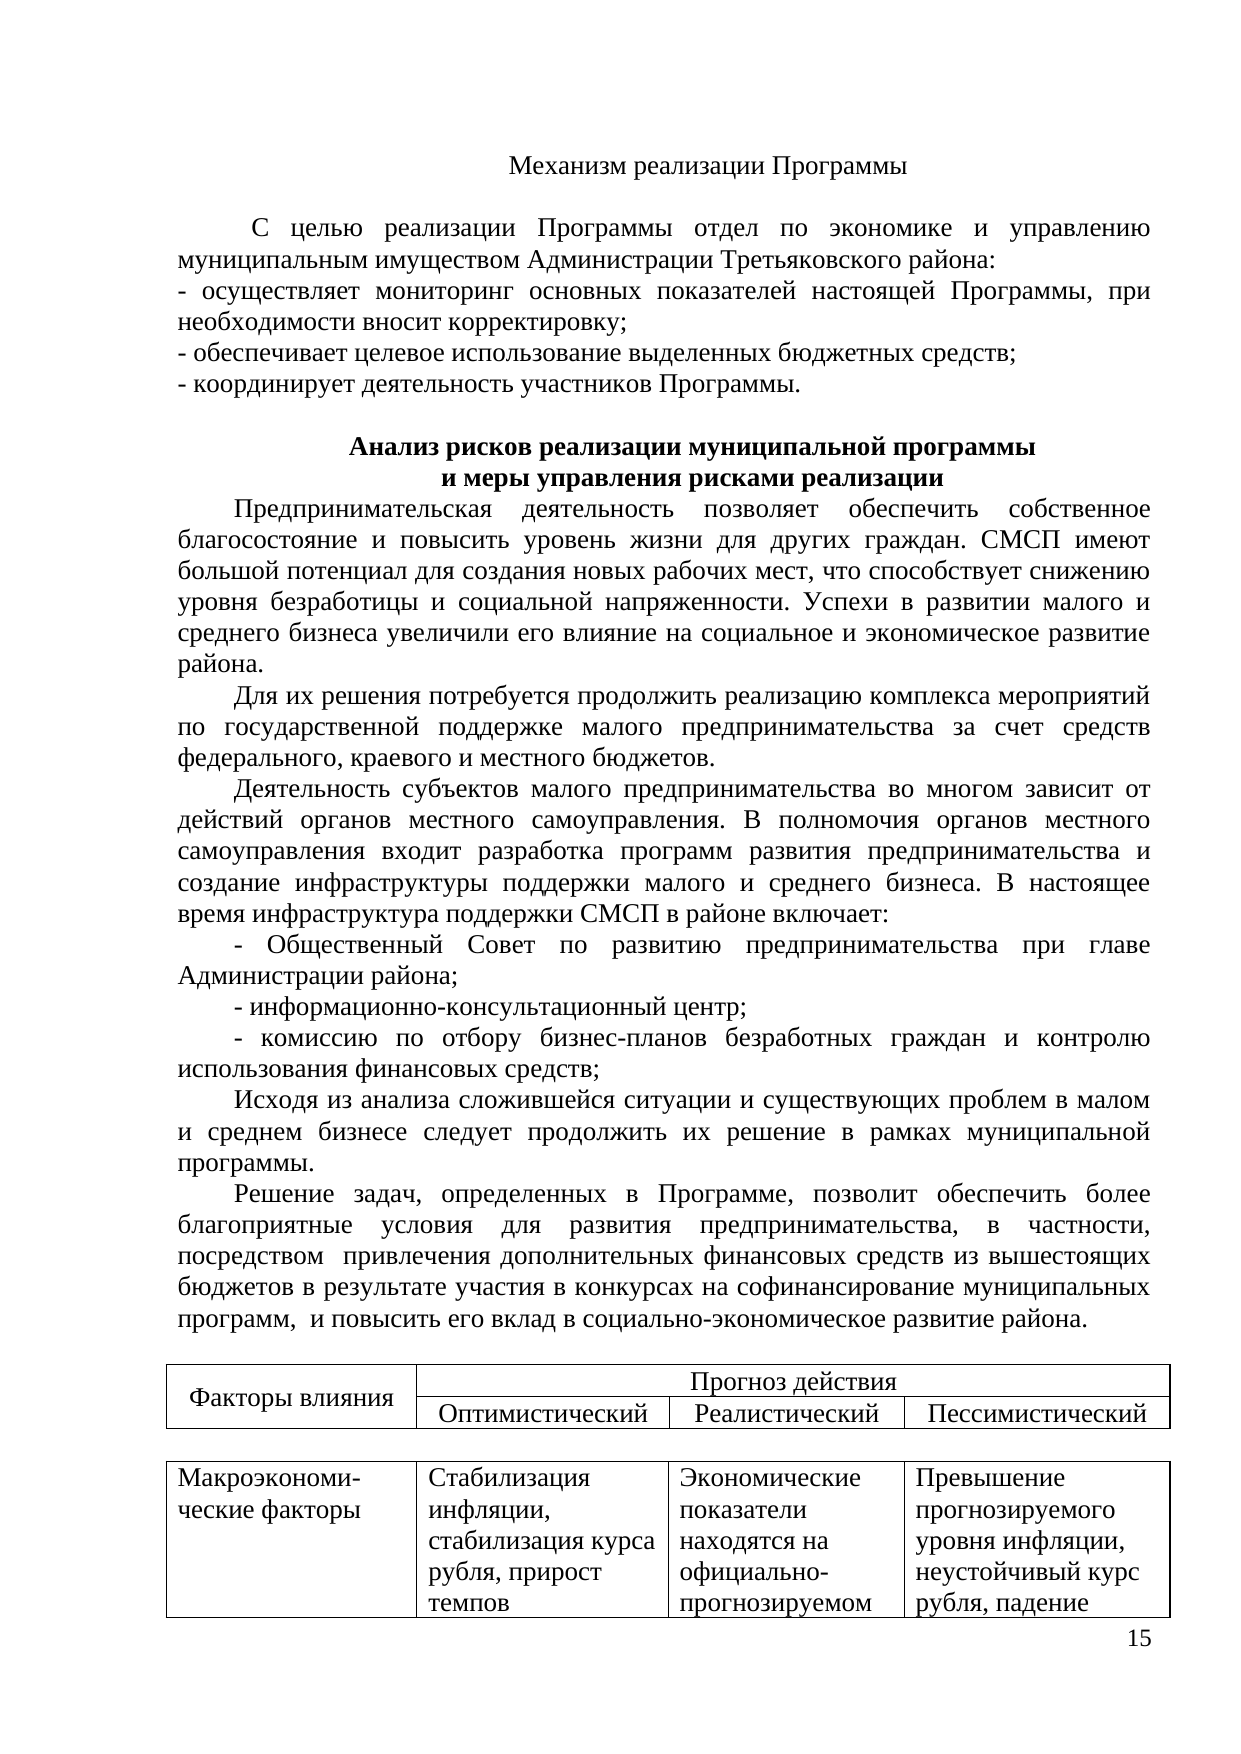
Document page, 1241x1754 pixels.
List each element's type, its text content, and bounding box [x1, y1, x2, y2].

table_cell Реалистический [670, 1397, 904, 1428]
text Деятельность субъектов малого предпринимательства во многом зависит от действий органов местного самоуправления. В полномочия органов местного самоуправления входит разработка программ развития предпринимательства и создание инфраструктуры поддержки малого и среднего бизнеса. В настоящее время инфраструктура поддержки СМСП в районе включает: [177, 772, 1152, 928]
table_cell Оптимистический [417, 1397, 669, 1428]
text - осуществляет мониторинг основных показателей настоящей Программы, при необходимости вносит корректировку; [177, 274, 1152, 336]
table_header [905, 1462, 1169, 1617]
text Механизм реализации Программы [177, 149, 1152, 180]
text - координирует деятельность участников Программы. [177, 367, 1152, 398]
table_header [167, 1462, 416, 1617]
text - информационно-консультационный центр; [177, 990, 1152, 1021]
text и меры управления рисками реализации [177, 461, 1152, 492]
table_header Прогноз действия [417, 1365, 1169, 1396]
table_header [417, 1462, 668, 1617]
text Для их решения потребуется продолжить реализацию комплекса мероприятий по государственной поддержке малого предпринимательства за счет средств федерального, краевого и местного бюджетов. [177, 679, 1152, 772]
text Предпринимательская деятельность позволяет обеспечить собственное благосостояние и повысить уровень жизни для других граждан. СМСП имеют большой потенциал для создания новых рабочих мест, что способствует снижению уровня безработицы и социальной напряженности. Успехи в развитии малого и среднего бизнеса увеличили его влияние на социальное и экономическое развитие района. [177, 492, 1152, 679]
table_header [669, 1462, 904, 1617]
text Анализ рисков реализации муниципальной программы [177, 429, 1152, 461]
text Решение задач, определенных в Программе, позволит обеспечить более благоприятные условия для развития предпринимательства, в частности, посредством привлечения дополнительных финансовых средств из вышестоящих бюджетов в результате участия в конкурсах на софинансирование муниципальных программ, и повысить его вклад в социально-экономическое развитие района. [177, 1177, 1152, 1333]
table_header Факторы влияния [167, 1365, 416, 1428]
text Исходя из анализа сложившейся ситуации и существующих проблем в малом и среднем бизнесе следует продолжить их решение в рамках муниципальной программы. [177, 1084, 1152, 1177]
text - обеспечивает целевое использование выделенных бюджетных средств; [177, 336, 1152, 367]
text - комиссию по отбору бизнес-планов безработных граждан и контролю использования финансовых средств; [177, 1021, 1152, 1084]
text - Общественный Совет по развитию предпринимательства при главе Администрации района; [177, 928, 1152, 990]
table_cell Пессимистический [905, 1397, 1169, 1428]
text С целью реализации Программы отдел по экономике и управлению муниципальным имуществом Администрации Третьяковского района: [177, 212, 1152, 274]
